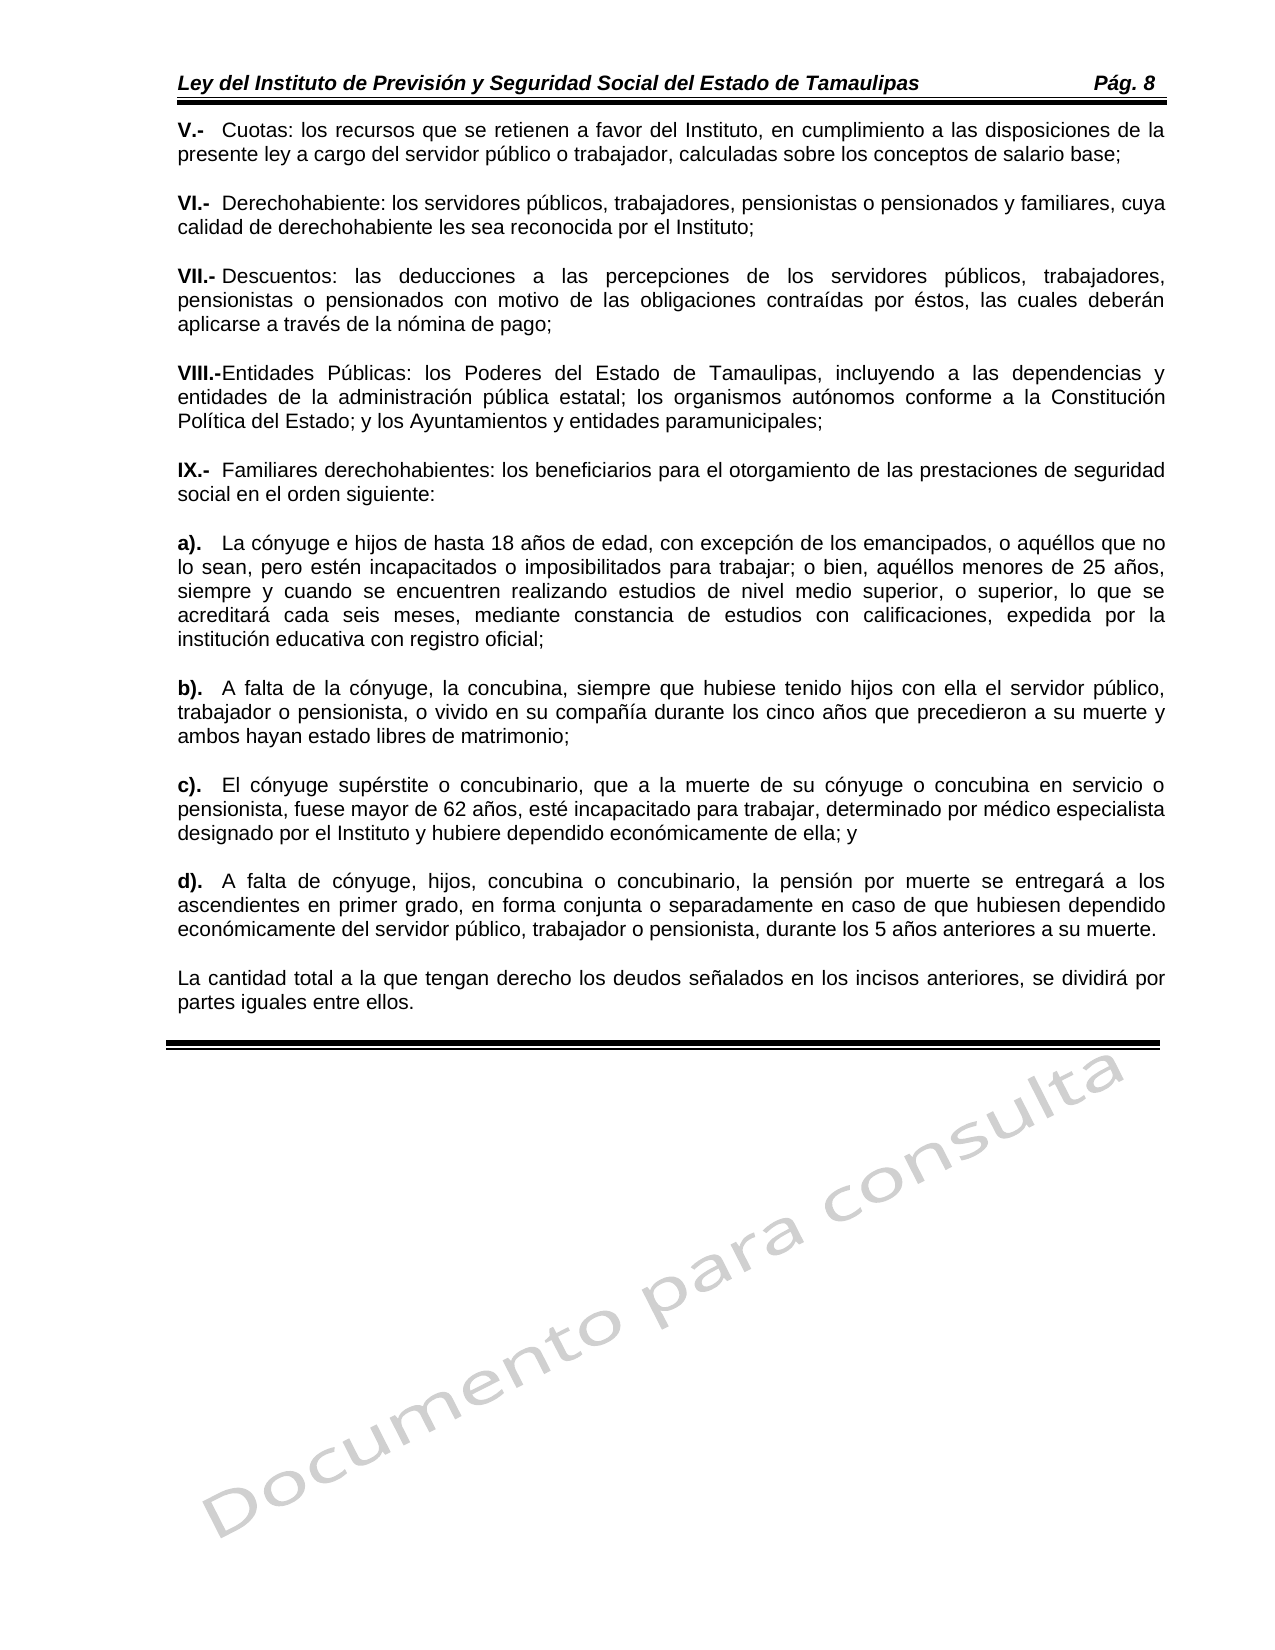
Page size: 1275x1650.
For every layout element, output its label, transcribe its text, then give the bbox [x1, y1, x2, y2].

text IX.- Familiares derechohabientes: los beneficiarios para el otorgamiento de las prestaciones de seguridad social en el orden siguiente: [177, 458, 1167, 506]
text La cantidad total a la que tengan derecho los deudos señalados en los incisos anteriores, se dividirá por partes iguales entre ellos. [177, 966, 1167, 1014]
text b). A falta de la cónyuge, la concubina, siempre que hubiese tenido hijos con ella el servidor público, trabajador o pensionista, o vivido en su compañía durante los cinco años que precedieron a su muerte y ambos hayan estado libres de matrimonio; [177, 676, 1167, 747]
text VI.- Derechohabiente: los servidores públicos, trabajadores, pensionistas o pensionados y familiares, cuya calidad de derechohabiente les sea reconocida por el Instituto; [177, 191, 1167, 239]
text d). A falta de cónyuge, hijos, concubina o concubinario, la pensión por muerte se entregará a los ascendientes en primer grado, en forma conjunta o separadamente en caso de que hubiesen dependido económicamente del servidor público, trabajador o pensionista, durante los 5 años anteriores a su muerte. [177, 869, 1167, 941]
text a). La cónyuge e hijos de hasta 18 años de edad, con excepción de los emancipados, o aquéllos que no lo sean, pero estén incapacitados o imposibilitados para trabajar; o bien, aquéllos menores de 25 años, siempre y cuando se encuentren realizando estudios de nivel medio superior, o superior, lo que se acreditará cada seis meses, mediante constancia de estudios con calificaciones, expedida por la institución educativa con registro oficial; [177, 531, 1167, 651]
text c). El cónyuge supérstite o concubinario, que a la muerte de su cónyuge o concubina en servicio o pensionista, fuese mayor de 62 años, esté incapacitado para trabajar, determinado por médico especialista designado por el Instituto y hubiere dependido económicamente de ella; y [177, 772, 1167, 844]
text VII.- Descuentos: las deducciones a las percepciones de los servidores públicos, trabajadores, pensionistas o pensionados con motivo de las obligaciones contraídas por éstos, las cuales deberán aplicarse a través de la nómina de pago; [177, 264, 1167, 336]
text V.- Cuotas: los recursos que se retienen a favor del Instituto, en cumplimiento a las disposiciones de la presente ley a cargo del servidor público o trabajador, calculadas sobre los conceptos de salario base; [177, 118, 1167, 166]
text VIII.- Entidades Públicas: los Poderes del Estado de Tamaulipas, incluyendo a las dependencias y entidades de la administración pública estatal; los organismos autónomos conforme a la Constitución Política del Estado; y los Ayuntamientos y entidades paramunicipales; [177, 361, 1167, 433]
